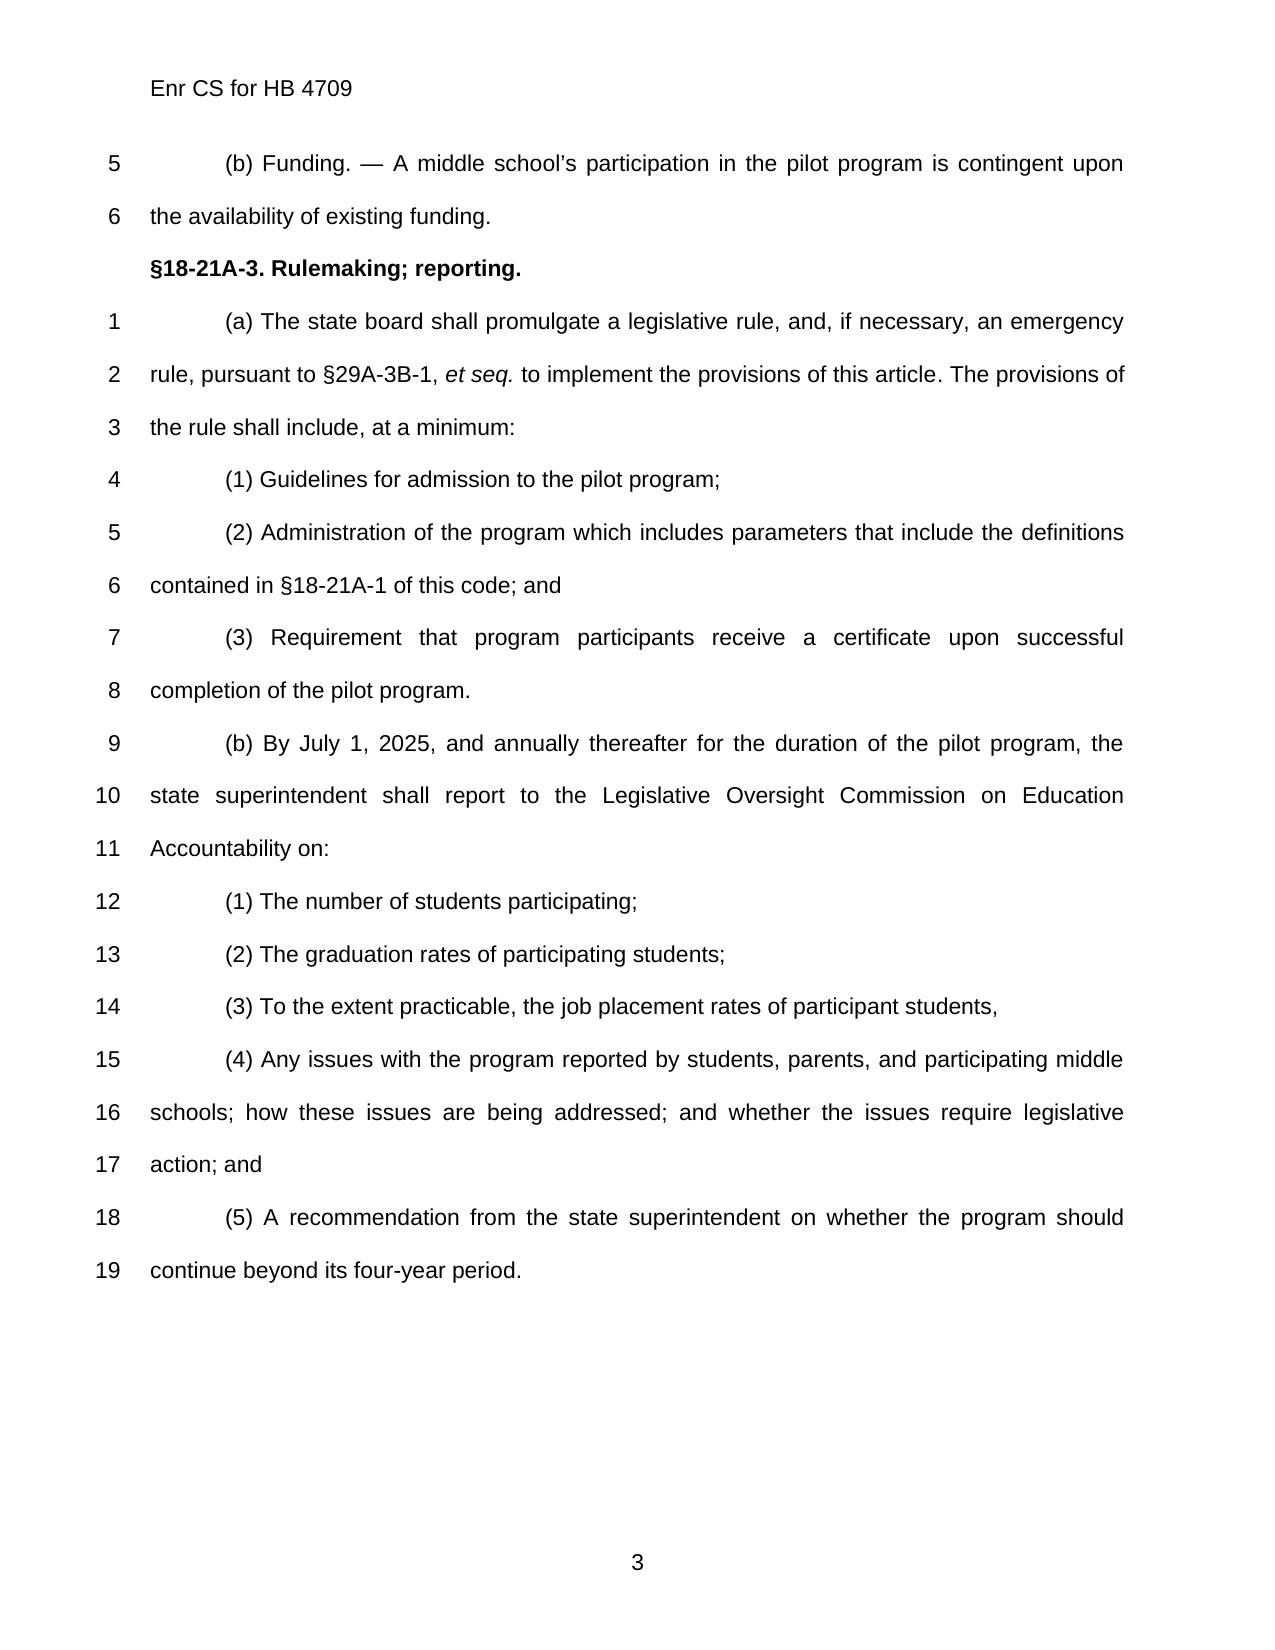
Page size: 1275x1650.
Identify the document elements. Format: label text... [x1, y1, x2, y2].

text (3) To the extent practicable, the job placement rates of participant students, [150, 993, 1125, 1020]
text §18-21A-3. Rulemaking; reporting. [150, 255, 1125, 282]
text (2) Administration of the program which includes parameters that include the definitions contained in §18-21A-1 of this code; and [150, 519, 1125, 598]
text (4) Any issues with the program reported by students, parents, and participating middle schools; how these issues are being addressed; and whether the issues require legislative action; and [150, 1046, 1125, 1178]
text (3) Requirement that program participants receive a certificate upon successful completion of the pilot program. [150, 624, 1125, 703]
text (a) The state board shall promulgate a legislative rule, and, if necessary, an emergency rule, pursuant to §29A-3B-1, et seq. to implement the provisions of this article. The provisions of the rule shall include, at a minimum: [150, 308, 1125, 440]
text (2) The graduation rates of participating students; [150, 941, 1125, 967]
text (b) Funding. — A middle school’s participation in the pilot program is contingent upon the availability of existing funding. [150, 150, 1125, 229]
text (1) The number of students participating; [150, 888, 1125, 914]
text (b) By July 1, 2025, and annually thereafter for the duration of the pilot program, the state superintendent shall report to the Legislative Oversight Commission on Education Accountability on: [150, 730, 1125, 862]
text (1) Guidelines for admission to the pilot program; [150, 466, 1125, 493]
text (5) A recommendation from the state superintendent on whether the program should continue beyond its four-year period. [150, 1204, 1125, 1283]
